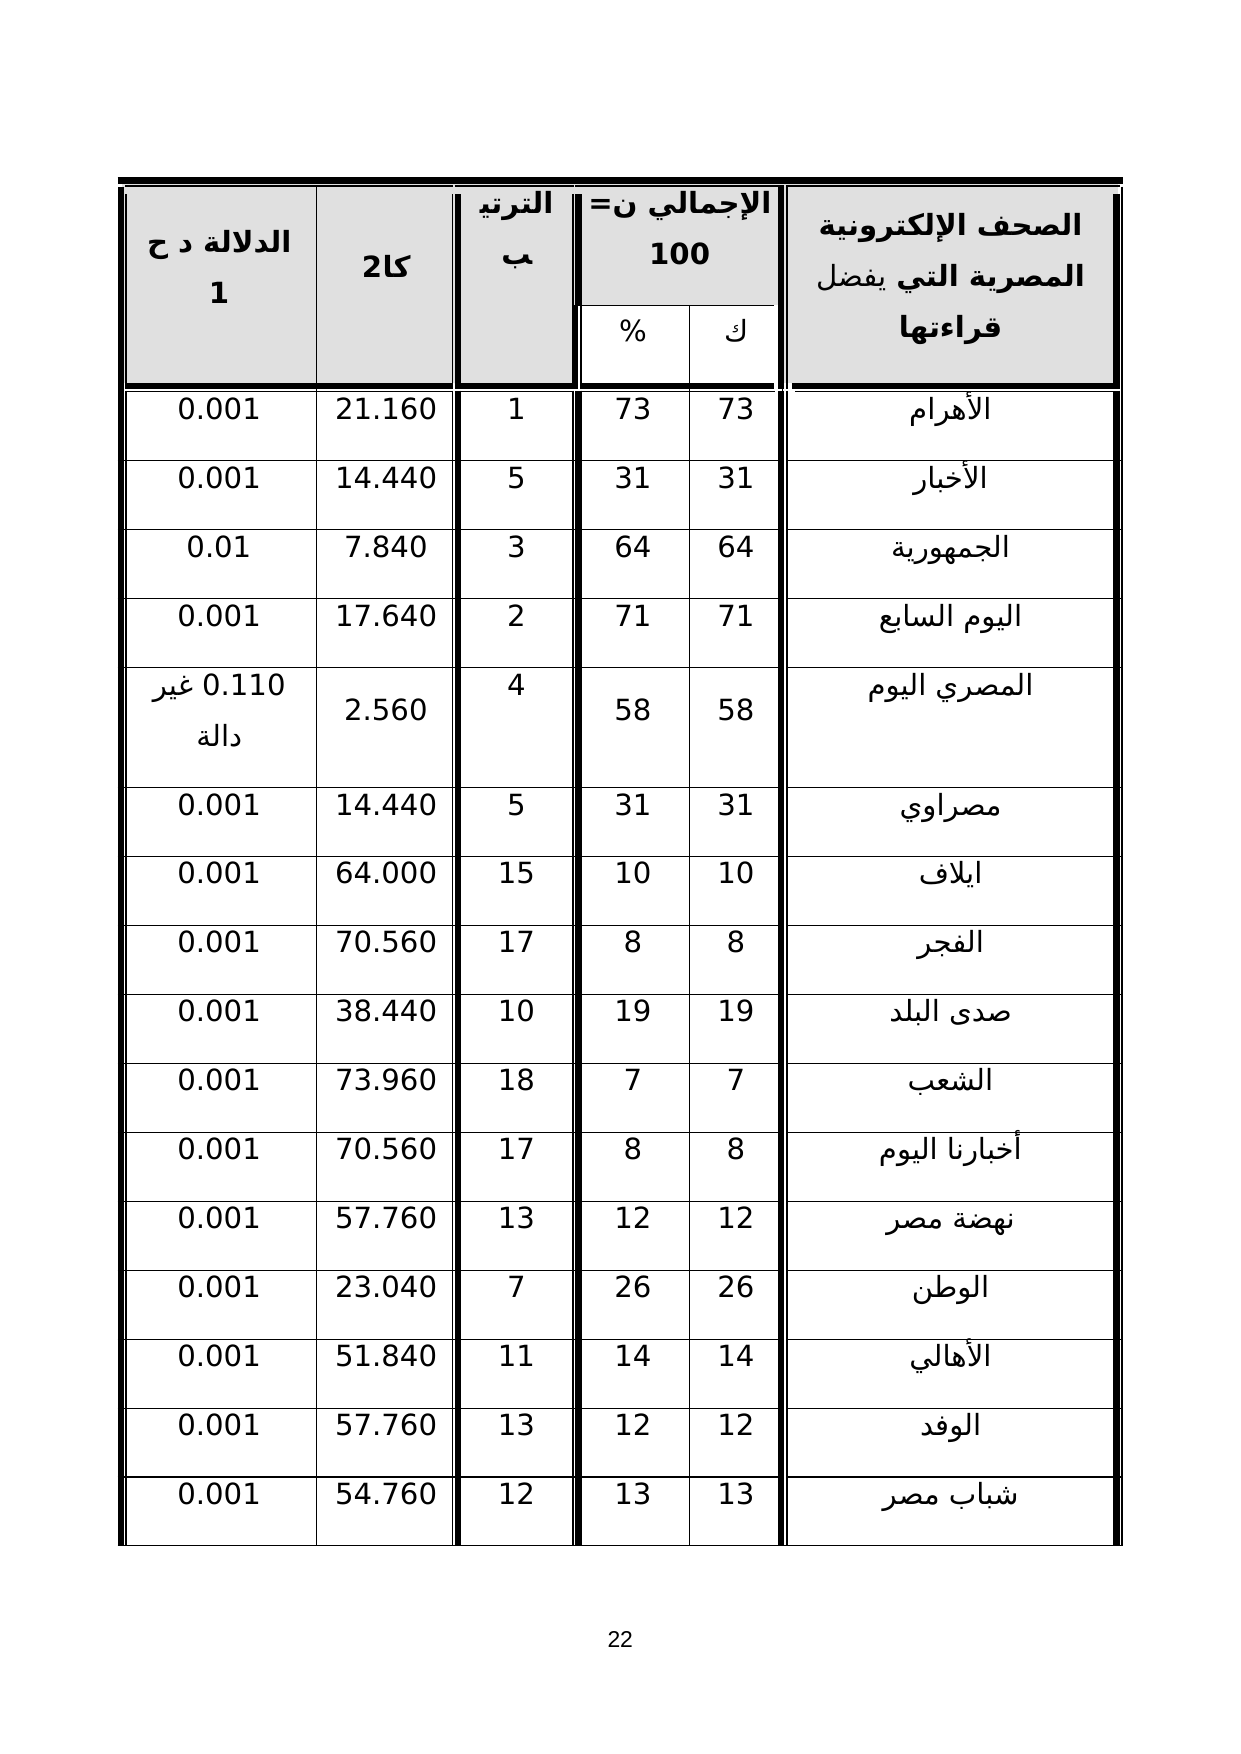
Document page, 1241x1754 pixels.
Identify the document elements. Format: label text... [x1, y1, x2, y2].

table_cell الجمهورية [788, 530, 1113, 598]
table_cell 26 [690, 1271, 778, 1338]
table_cell 10 [461, 995, 572, 1063]
table_cell 13 [461, 1202, 572, 1269]
table_cell 3 [461, 530, 572, 598]
table_cell مصراوي [788, 788, 1113, 856]
table_cell 0.001 [127, 1271, 316, 1338]
table_cell 0.001 [127, 788, 316, 856]
table_cell 73 [582, 392, 689, 460]
table_cell 7 [582, 1064, 689, 1132]
table_cell 0.001 [127, 1133, 316, 1201]
table_cell 19 [690, 995, 778, 1063]
table_cell الوطن [788, 1271, 1113, 1338]
table_cell 0.01 [127, 530, 316, 598]
table_cell 64 [582, 530, 689, 598]
table_cell 26 [582, 1271, 689, 1338]
table_cell 51.840 [317, 1340, 452, 1407]
table_cell 57.760 [317, 1409, 452, 1476]
table_cell 54.760 [317, 1478, 452, 1545]
table_cell 2.560 [317, 668, 452, 787]
table_cell شباب مصر [788, 1478, 1113, 1545]
table_cell 10 [582, 857, 689, 925]
table_cell 2 [461, 599, 572, 667]
table_cell 17.640 [317, 599, 452, 667]
table_cell 12 [582, 1409, 689, 1476]
table_cell 7.840 [317, 530, 452, 598]
table_cell % [582, 306, 689, 383]
table_cell 5 [461, 788, 572, 856]
table_cell 14.440 [317, 788, 452, 856]
table_cell 17 [461, 1133, 572, 1201]
table_cell 64 [690, 530, 778, 598]
table_cell المصري اليوم [788, 668, 1113, 787]
table_cell نهضة مصر [788, 1202, 1113, 1269]
table_header كا2 [316, 184, 456, 383]
table_cell 0.001 [127, 1409, 316, 1476]
table_cell أخبارنا اليوم [788, 1133, 1113, 1201]
table_header الدلالة د ح 1 [122, 184, 316, 383]
table_cell 64.000 [317, 857, 452, 925]
table_cell 23.040 [317, 1271, 452, 1338]
table_cell 8 [582, 1133, 689, 1201]
table_cell 31 [690, 461, 778, 529]
table_cell 0.001 [127, 1064, 316, 1132]
table_cell 8 [690, 926, 778, 994]
table_cell اليوم السابع [788, 599, 1113, 667]
table_cell 10 [690, 857, 778, 925]
table_cell 38.440 [317, 995, 452, 1063]
table_cell 31 [582, 788, 689, 856]
table_cell 70.560 [317, 1133, 452, 1201]
table_cell 19 [582, 995, 689, 1063]
table_cell 13 [461, 1409, 572, 1476]
table_cell 0.001 [127, 1478, 316, 1545]
table_cell 8 [582, 926, 689, 994]
table_cell 0.001 [127, 1202, 316, 1269]
table_cell 17 [461, 926, 572, 994]
table_cell 7 [461, 1271, 572, 1338]
table_cell 0.001 [127, 926, 316, 994]
table_cell الأخبار [788, 461, 1113, 529]
table_cell 73 [690, 383, 782, 460]
table_header الصحف الإلكترونية المصرية التي يفضل قراءتها [788, 187, 1118, 383]
table_cell 12 [690, 1202, 778, 1269]
table_cell 0.001 [127, 995, 316, 1063]
table_cell 0.001 [127, 857, 316, 925]
table_cell 5 [461, 461, 572, 529]
table_cell 1 [461, 392, 572, 460]
table_cell ك [690, 305, 778, 383]
table_cell 8 [690, 1133, 778, 1201]
table_cell 58 [690, 668, 778, 787]
table_cell 0.001 [127, 461, 316, 529]
table_cell 0.001 [127, 1340, 316, 1407]
table_cell 57.760 [317, 1202, 452, 1269]
table_cell ايلاف [788, 857, 1113, 925]
table_cell 14 [582, 1340, 689, 1407]
table_cell 0.001 [127, 599, 316, 667]
table_cell الفجر [788, 926, 1113, 994]
table_cell 71 [690, 599, 778, 667]
table_cell 0.001 [127, 392, 316, 460]
table_cell 14 [690, 1340, 778, 1407]
table_cell الوفد [788, 1409, 1113, 1476]
table_cell 12 [461, 1478, 572, 1545]
table_cell 18 [461, 1064, 572, 1132]
table_cell 12 [582, 1202, 689, 1269]
table_cell 21.160 [317, 392, 452, 460]
table_cell 14.440 [317, 461, 452, 529]
table_cell 11 [461, 1340, 572, 1407]
table_cell 0.110 غير دالة [127, 668, 316, 787]
table_cell 70.560 [317, 926, 452, 994]
table_cell 58 [582, 668, 689, 787]
table_header الإجمالي ن=100 [577, 187, 778, 305]
table_cell الأهالي [788, 1340, 1113, 1407]
table_cell 31 [690, 788, 778, 856]
table_cell 12 [690, 1409, 778, 1476]
table_cell 7 [690, 1064, 778, 1132]
table_cell 15 [461, 857, 572, 925]
table_cell 31 [582, 461, 689, 529]
table_cell 13 [582, 1478, 689, 1545]
table_cell 73.960 [317, 1064, 452, 1132]
table_cell الأهرام [783, 383, 1118, 460]
table_cell الشعب [788, 1064, 1113, 1132]
table_cell صدى البلد [788, 995, 1113, 1063]
table_header الترتيب [456, 184, 577, 383]
table_cell 71 [582, 599, 689, 667]
table_cell 13 [690, 1478, 778, 1545]
table_cell 4 [461, 668, 572, 787]
